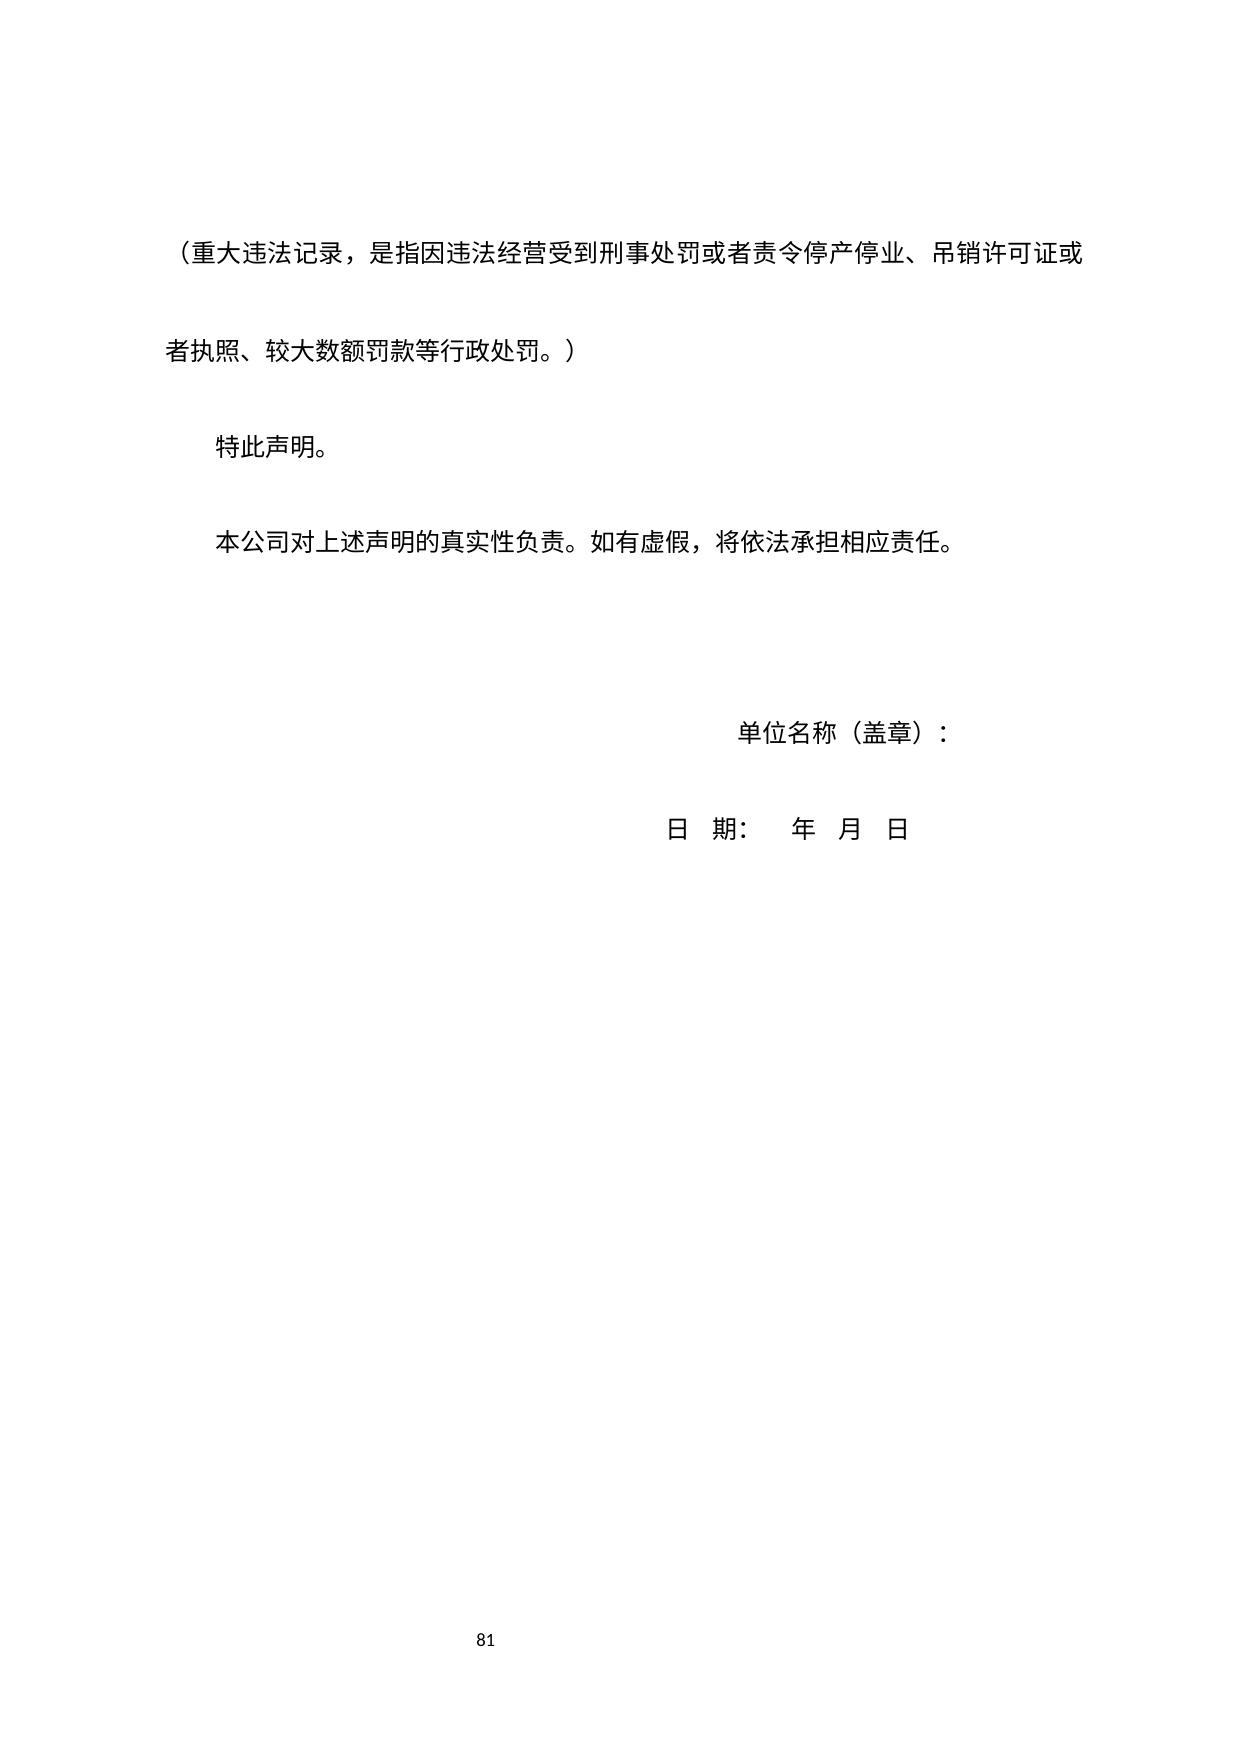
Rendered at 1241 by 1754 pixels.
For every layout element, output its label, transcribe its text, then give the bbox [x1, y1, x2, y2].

text 特此声明。 [165, 413, 1087, 478]
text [165, 219, 1087, 382]
text 本公司对上述声明的真实性负责。如有虚假，将依法承担相应责任。 [165, 508, 1087, 573]
text 单位名称（盖章）： [165, 699, 1043, 764]
text 日 期： 年 月 日 [165, 795, 1043, 860]
